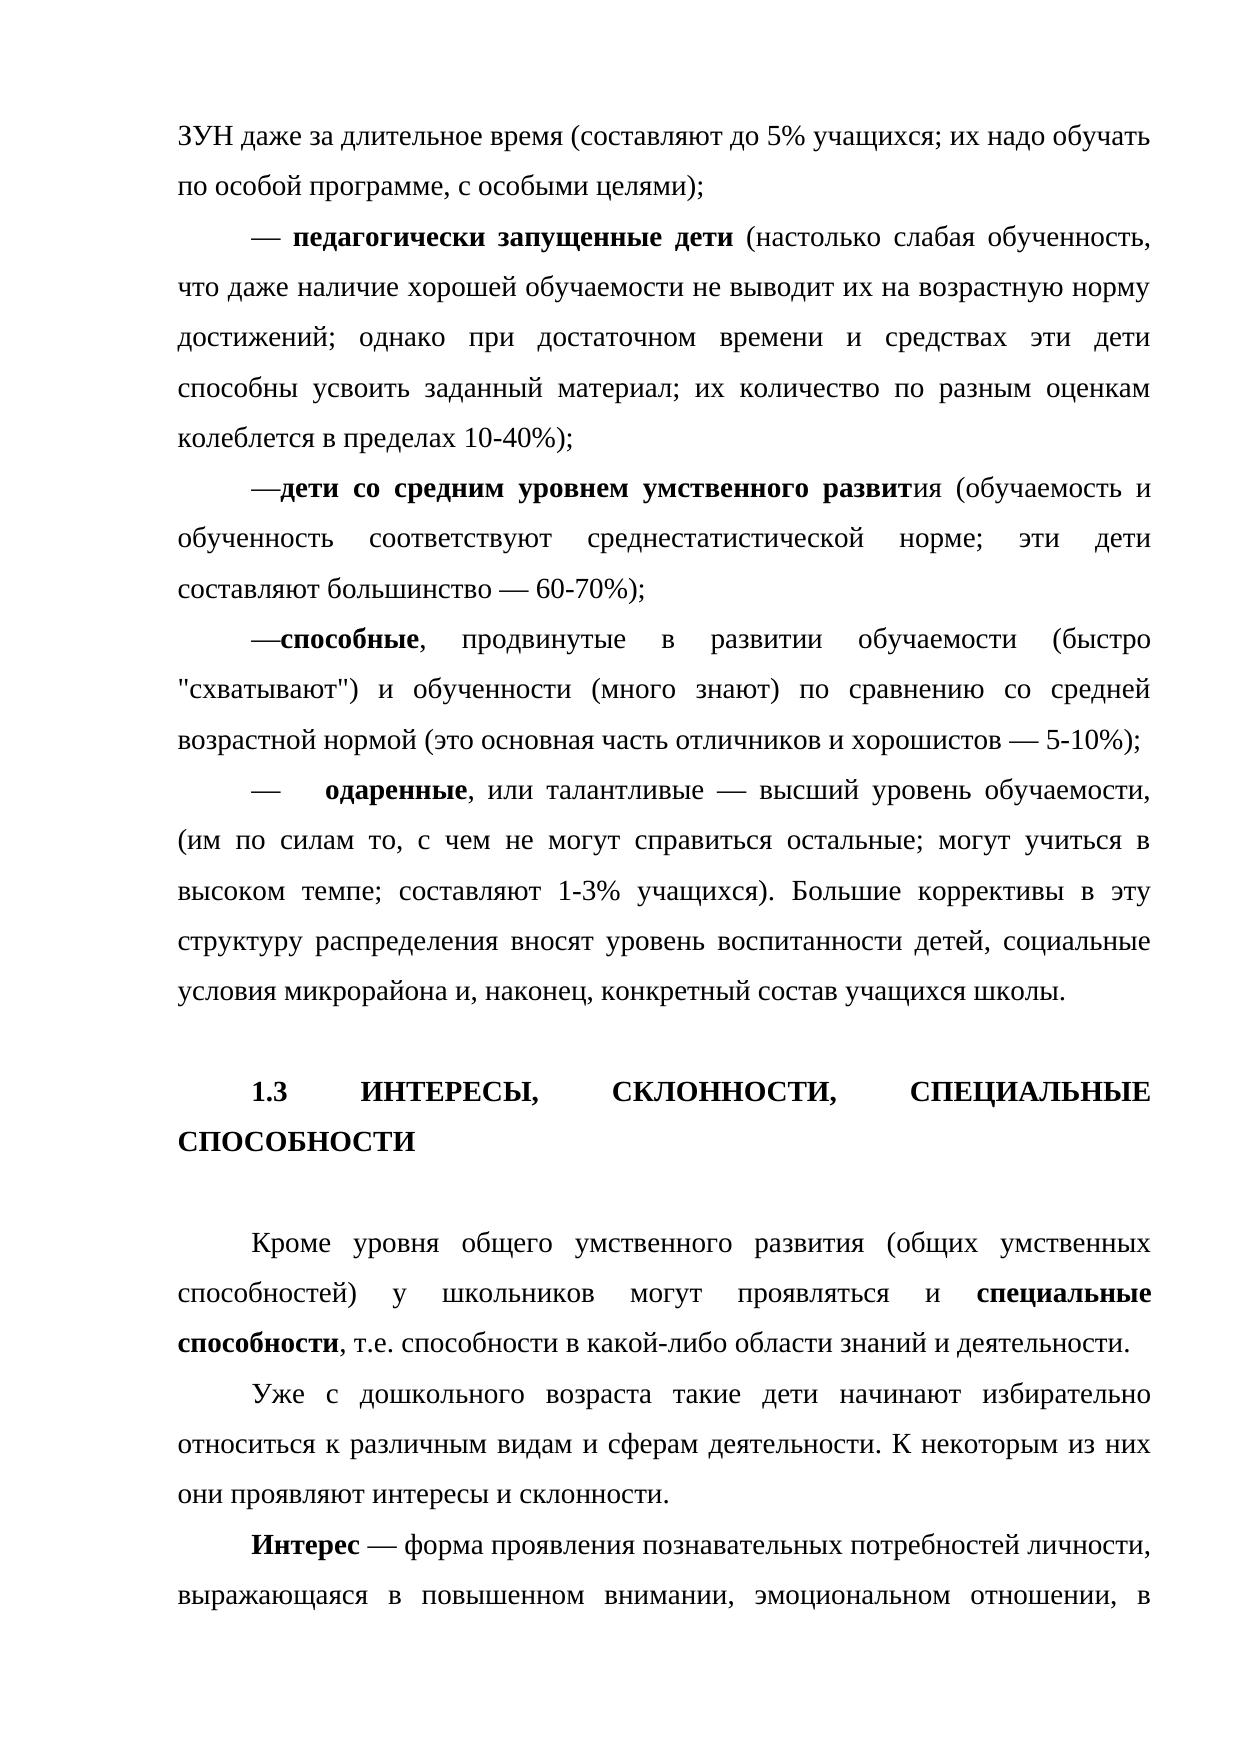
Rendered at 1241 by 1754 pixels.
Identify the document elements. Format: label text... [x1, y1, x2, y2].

text —дети со средним уровнем умственного развития (обучаемость и обученность соответствуют среднестатистической норме; эти дети составляют большинство — 60-70%); [177, 470, 1152, 604]
text 1.3 ИНТЕРЕСЫ, СКЛОННОСТИ, СПЕЦИАЛЬНЫЕ СПОСОБНОСТИ [177, 1074, 1152, 1158]
text —способные, продвинутые в развитии обучаемости (быстро "схватывают") и обученности (много знают) по сравнению со средней возрастной нормой (это основная часть отличников и хорошистов — 5-10%); [177, 621, 1152, 755]
list одаренные, или талантливые — высший уровень обучаемости, (им по силам то, с чем не могут справиться остальные; могут учиться в высоком темпе; составляют 1-3% учащихся). Большие коррективы в эту структуру распределения вносят уровень воспитанности детей, социальные условия микрорайона и, наконец, конкретный состав учащихся школы. [177, 772, 1152, 1007]
text — педагогически запущенные дети (настолько слабая обученность, что даже наличие хорошей обучаемости не выводит их на возрастную норму достижений; однако при достаточном времени и средствах эти дети способны усвоить заданный материал; их количество по разным оценкам колеблется в пределах 10-40%); [177, 219, 1152, 453]
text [177, 118, 1152, 202]
text Уже с дошкольного возраста такие дети начинают избирательно относиться к различным видам и сферам деятельности. К некоторым из них они проявляют интересы и склонности. [177, 1376, 1152, 1510]
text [177, 1527, 1152, 1611]
text Кроме уровня общего умственного развития (общих умственных способностей) у школьников могут проявляться и специальные способности, т.е. способности в какой-либо области знаний и деятельности. [177, 1225, 1152, 1359]
